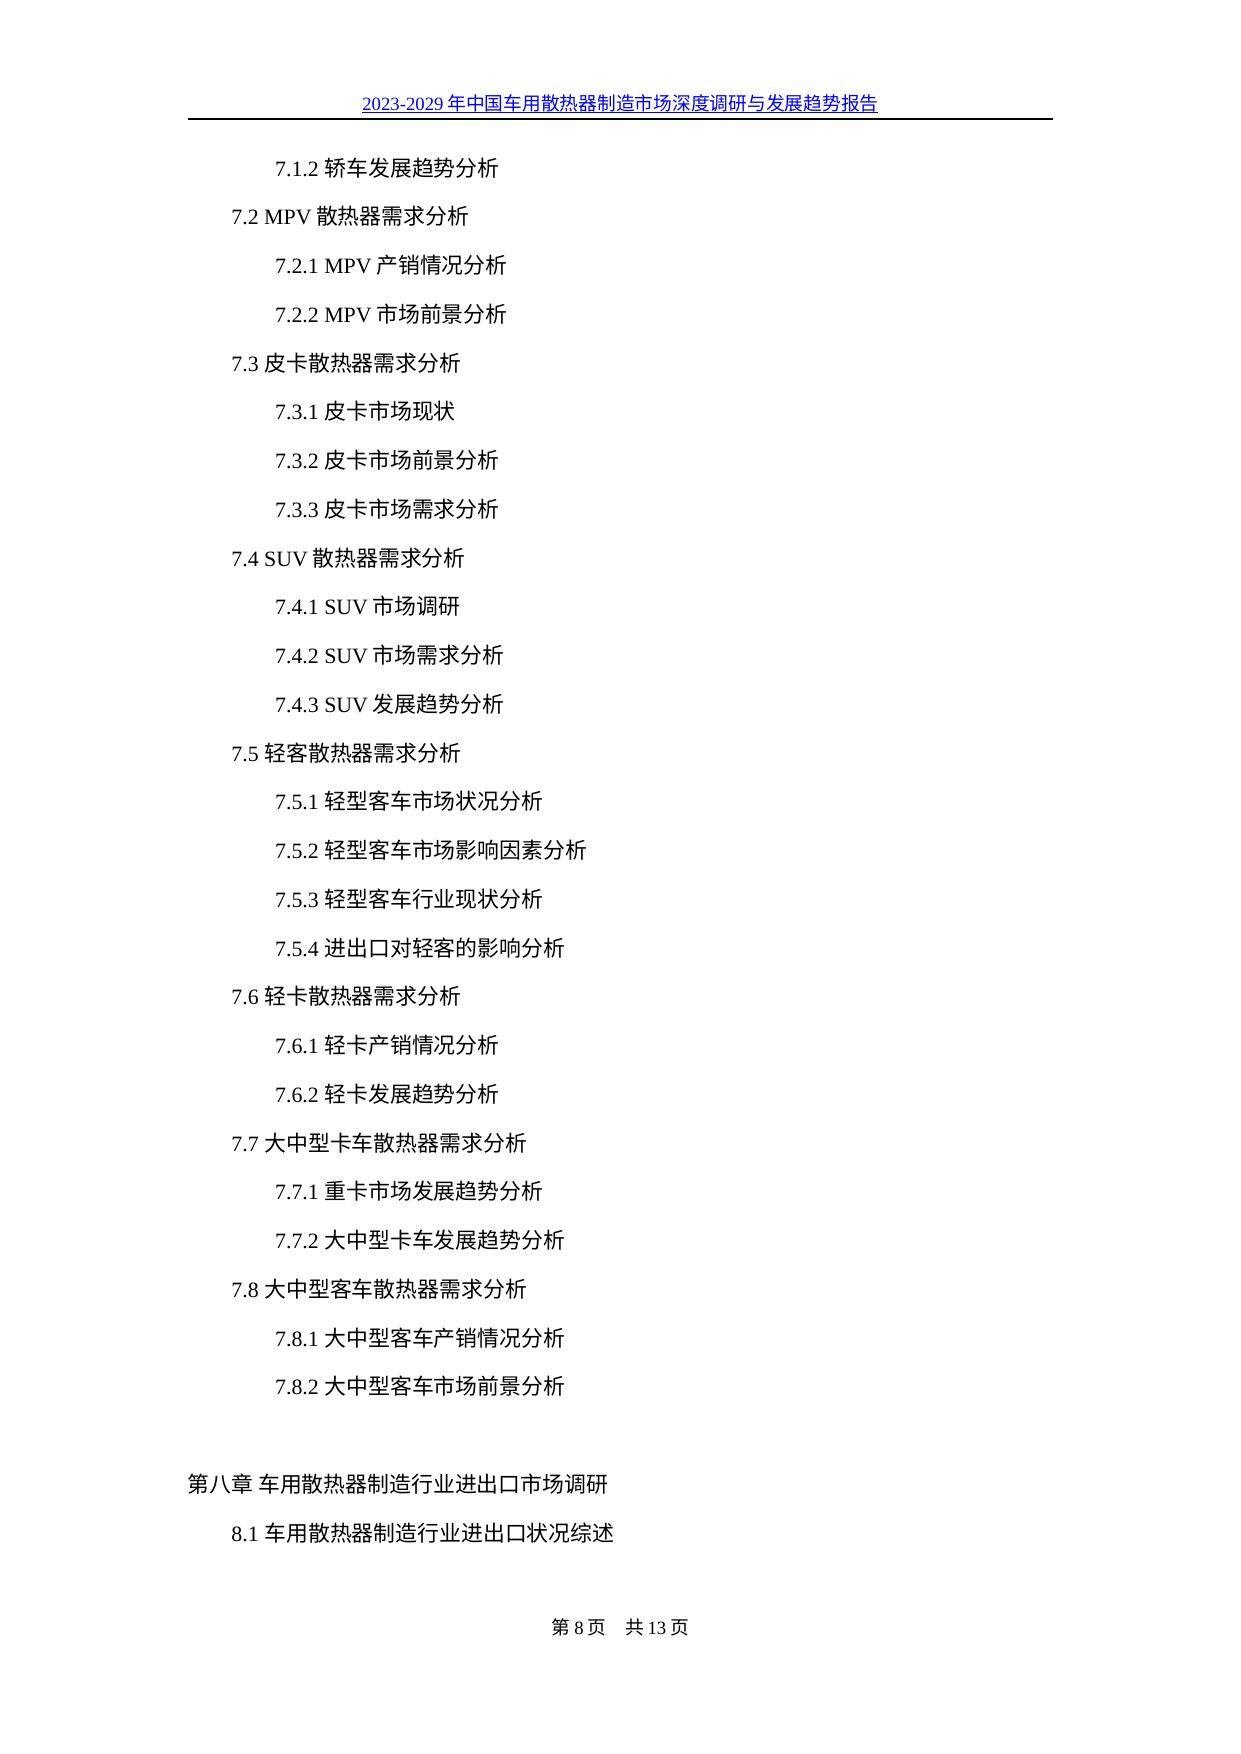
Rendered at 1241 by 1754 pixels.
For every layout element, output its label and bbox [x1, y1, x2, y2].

text [187, 150, 1053, 1548]
